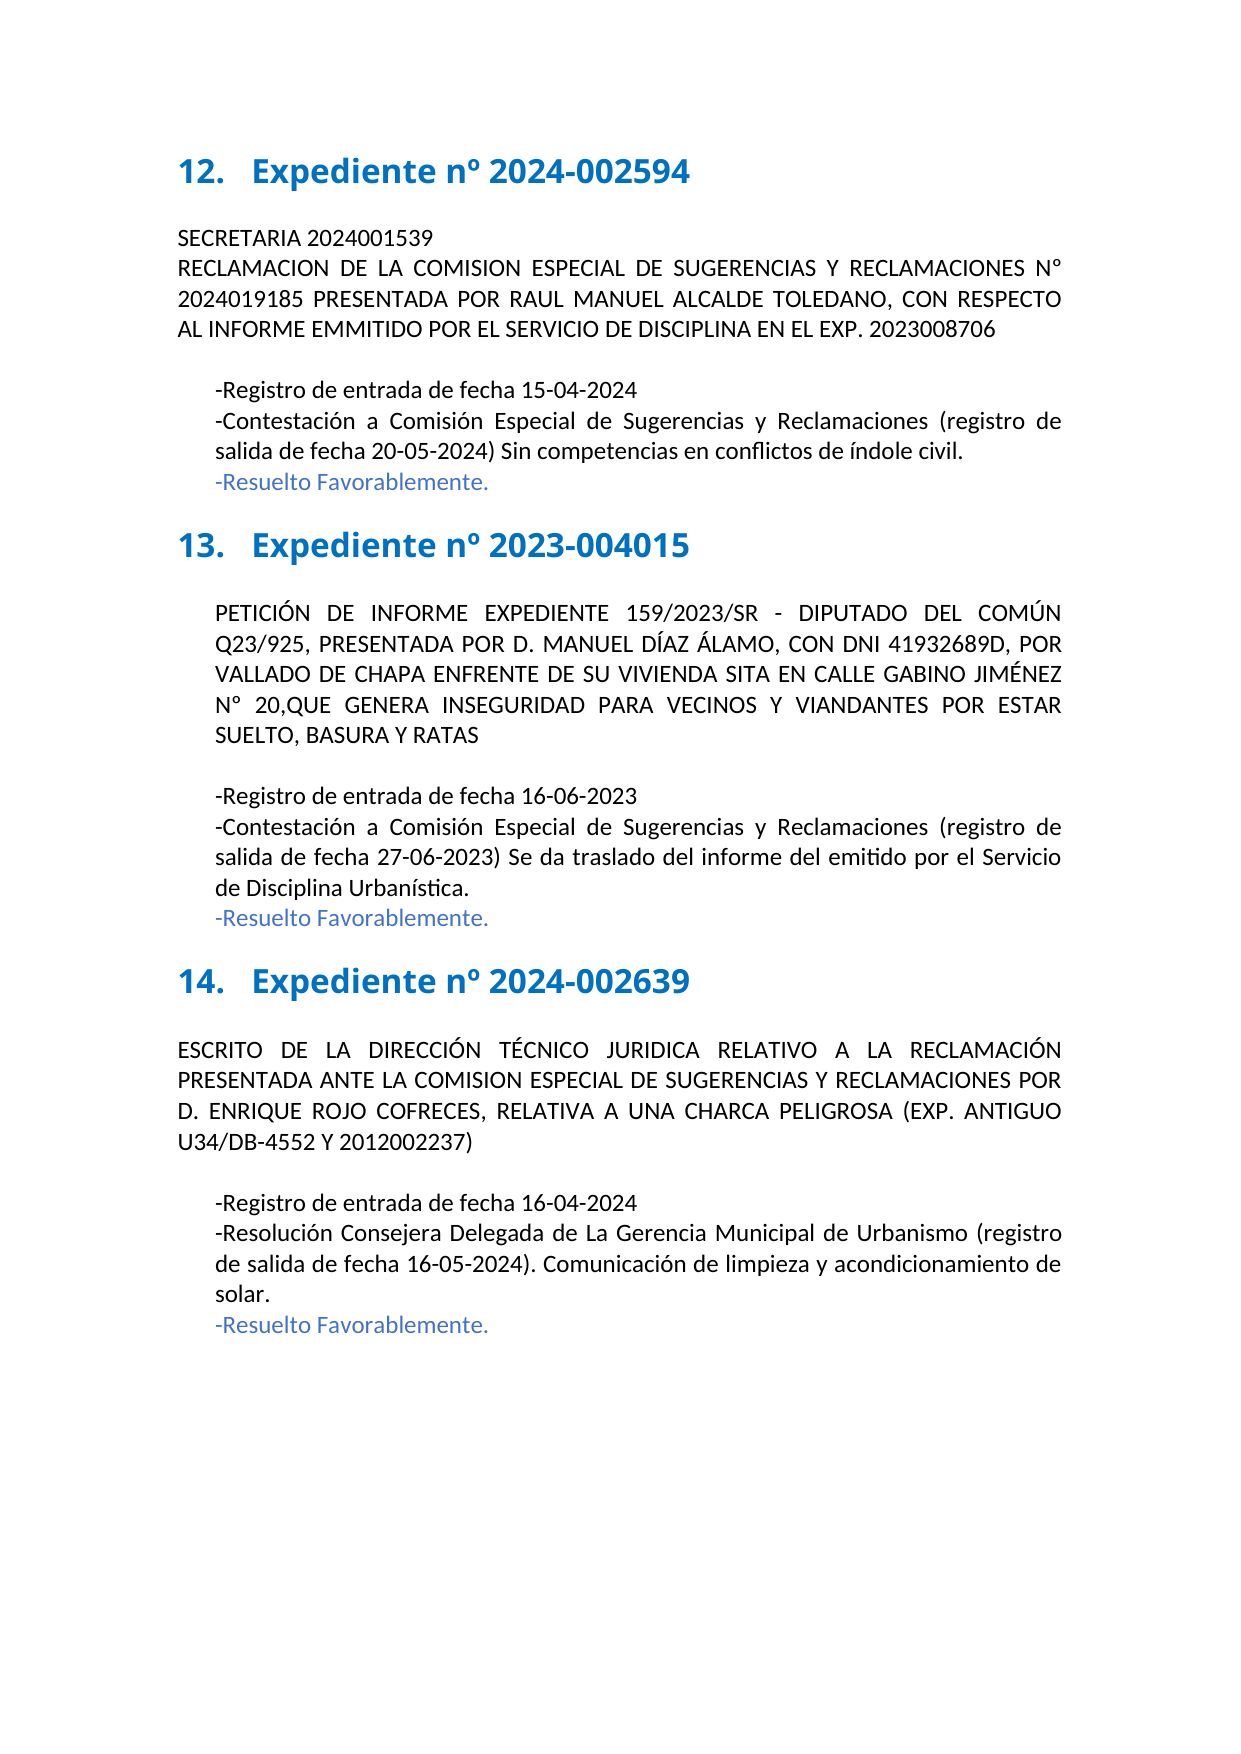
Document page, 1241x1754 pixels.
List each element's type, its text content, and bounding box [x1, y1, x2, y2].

text -Contestación a Comisión Especial de Sugerencias y Reclamaciones (registro de salida de fecha 20-05-2024) Sin competencias en conflictos de índole civil. [215, 405, 1063, 466]
text PETICIÓN DE INFORME EXPEDIENTE 159/2023/SR - DIPUTADO DEL COMÚN Q23/925, PRESENTADA POR D. MANUEL DÍAZ ÁLAMO, CON DNI 41932689D, POR VALLADO DE CHAPA ENFRENTE DE SU VIVIENDA SITA EN CALLE GABINO JIMÉNEZ Nº 20,QUE GENERA INSEGURIDAD PARA VECINOS Y VIANDANTES POR ESTAR SUELTO, BASURA Y RATAS [215, 597, 1063, 750]
subtitle Expediente nº 2023-004015 [177, 521, 1063, 567]
text -Registro de entrada de fecha 15-04-2024 [215, 374, 1063, 405]
text ESCRITO DE LA DIRECCIÓN TÉCNICO JURIDICA RELATIVO A LA RECLAMACIÓN PRESENTADA ANTE LA COMISION ESPECIAL DE SUGERENCIAS Y RECLAMACIONES POR D. ENRIQUE ROJO COFRECES, RELATIVA A UNA CHARCA PELIGROSA (EXP. ANTIGUO U34/DB-4552 Y 2012002237) [177, 1034, 1063, 1156]
text -Resuelto Favorablemente. [215, 1309, 1063, 1339]
text -Contestación a Comisión Especial de Sugerencias y Reclamaciones (registro de salida de fecha 27-06-2023) Se da traslado del informe del emitido por el Servicio de Disciplina Urbanística. [215, 811, 1063, 903]
subtitle Expediente nº 2024-002594 [177, 148, 1063, 193]
text RECLAMACION DE LA COMISION ESPECIAL DE SUGERENCIAS Y RECLAMACIONES Nº 2024019185 PRESENTADA POR RAUL MANUEL ALCALDE TOLEDANO, CON RESPECTO AL INFORME EMMITIDO POR EL SERVICIO DE DISCIPLINA EN EL EXP. 2023008706 [177, 252, 1063, 344]
text -Registro de entrada de fecha 16-04-2024 [215, 1187, 1063, 1217]
text -Resuelto Favorablemente. [215, 903, 1063, 933]
text -Resolución Consejera Delegada de La Gerencia Municipal de Urbanismo (registro de salida de fecha 16-05-2024). Comunicación de limpieza y acondicionamiento de solar. [215, 1217, 1063, 1309]
subtitle Expediente nº 2024-002639 [177, 958, 1063, 1003]
text -Registro de entrada de fecha 16-06-2023 [215, 781, 1063, 811]
text SECRETARIA 2024001539 [177, 222, 1063, 252]
text -Resuelto Favorablemente. [215, 466, 1063, 496]
